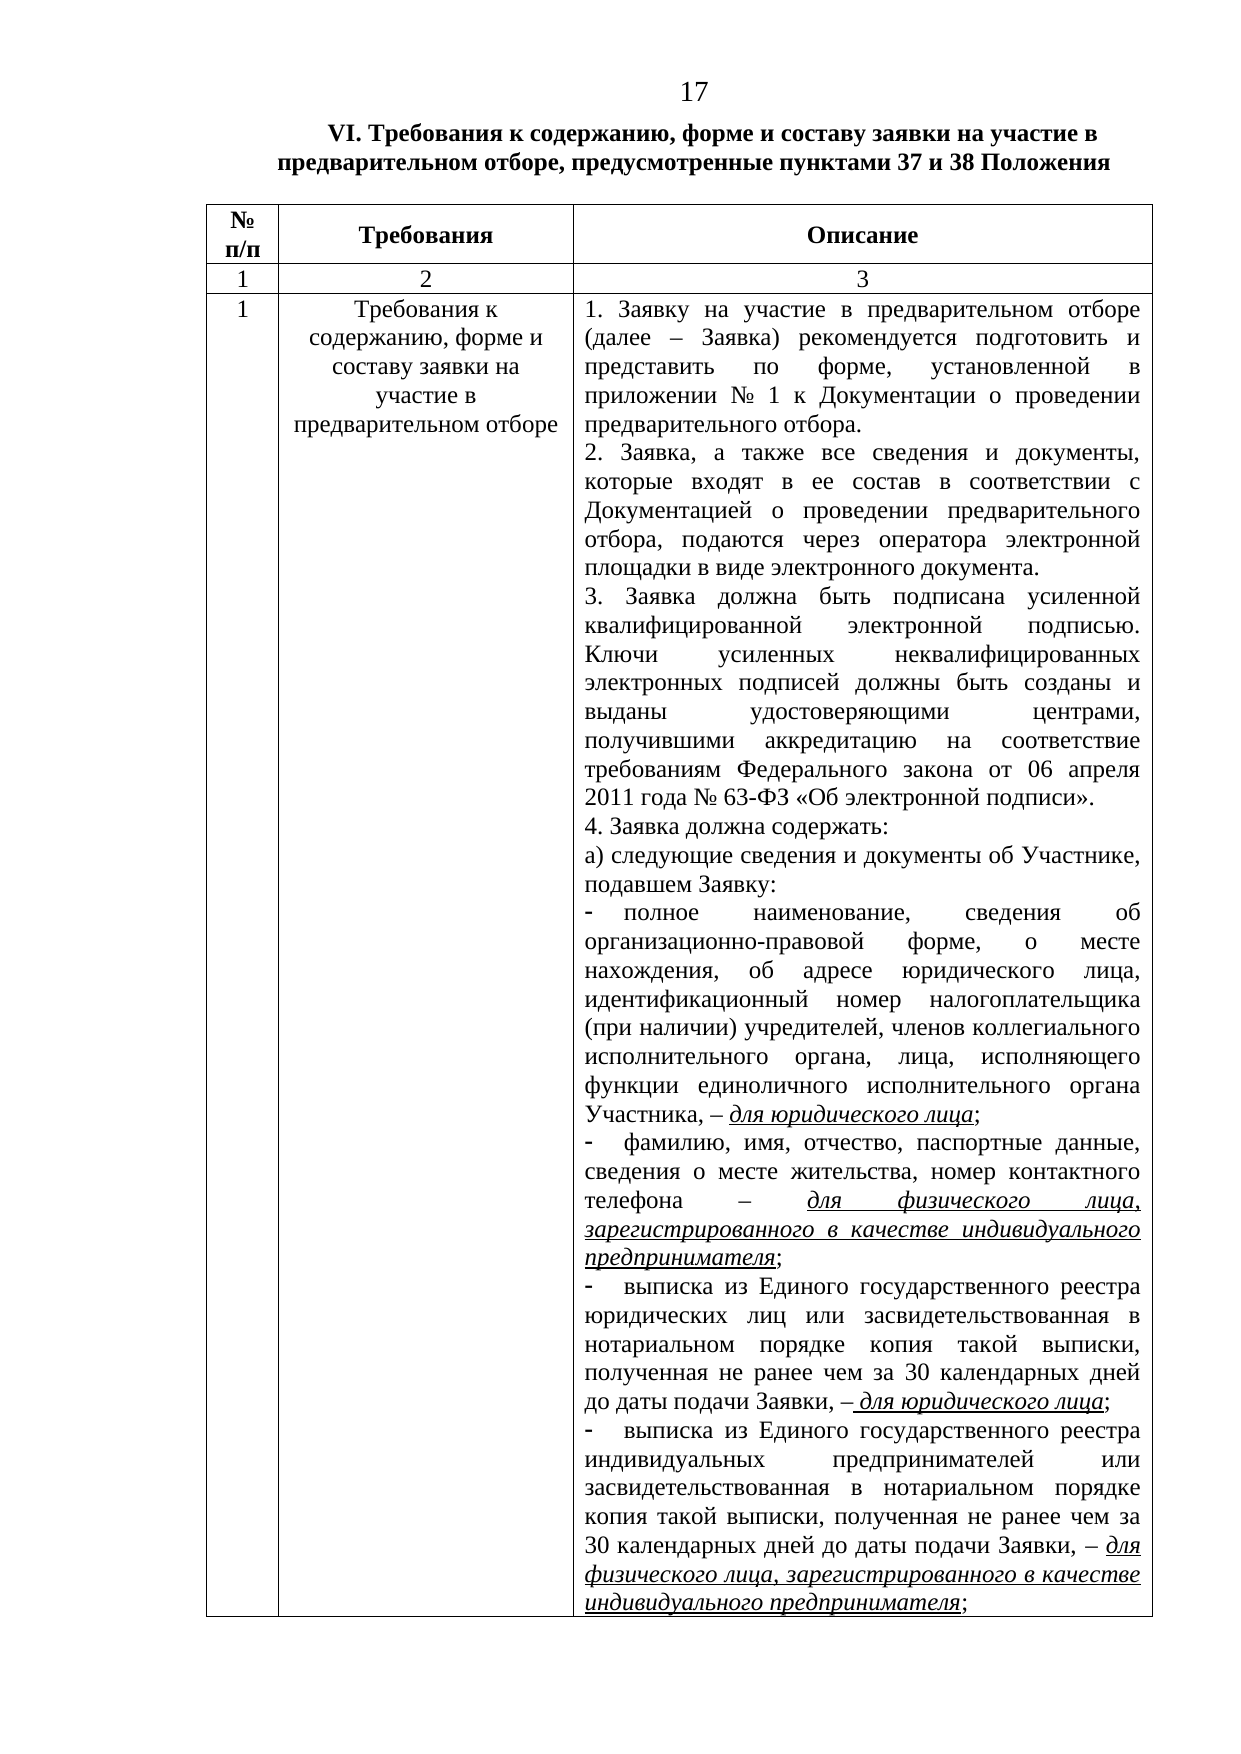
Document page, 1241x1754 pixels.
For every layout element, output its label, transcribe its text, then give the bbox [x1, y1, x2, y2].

table_cell 2 [279, 264, 573, 293]
table_cell 1 [207, 264, 278, 293]
table_header № п/п [207, 205, 278, 263]
table_cell 1 [207, 294, 278, 1616]
table_cell 3 [574, 264, 1152, 293]
table_header Описание [574, 205, 1152, 263]
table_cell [574, 294, 1152, 1616]
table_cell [279, 294, 573, 1616]
table_header Требования [279, 205, 573, 263]
text VI. Требования к содержанию, форме и составу заявки на участие в предварительном отборе, предусмотренные пунктами 37 и 38 Положения [207, 118, 1181, 176]
